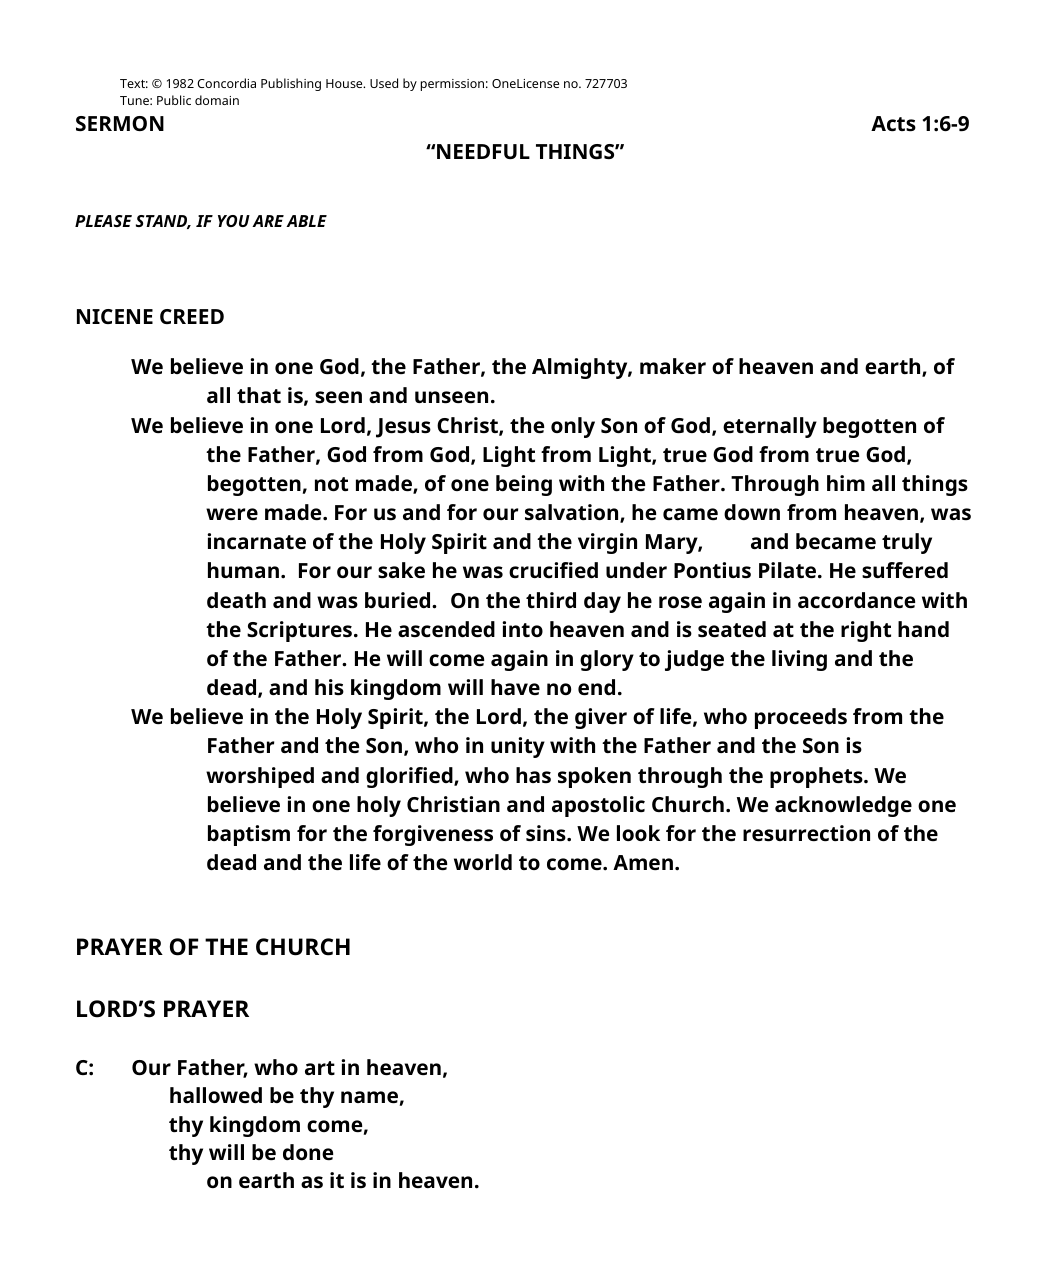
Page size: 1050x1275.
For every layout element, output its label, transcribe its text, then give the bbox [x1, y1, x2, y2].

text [120, 75, 975, 109]
text hallowed be thy name, [75, 1081, 975, 1110]
subtitle Sermon Acts 1:6-9 [75, 109, 975, 138]
text We believe in the Holy Spirit, the Lord, the giver of life, who proceeds from the Father and the Son, who in unity with the Father and the Son is worshiped and glorified, who has spoken through the prophets. We believe in one holy Christian and apostolic Church. We acknowledge one baptism for the forgiveness of sins. We look for the resurrection of the dead and the life of the world to come. Amen. [131, 702, 975, 877]
subtitle prayer of the church [75, 931, 975, 962]
text on earth as it is in heaven. [75, 1167, 975, 1195]
subtitle nicene creed [75, 302, 975, 331]
text thy kingdom come, [75, 1110, 975, 1138]
text thy will be done [75, 1138, 975, 1167]
text We believe in one Lord, Jesus Christ, the only Son of God, eternally begotten of the Father, God from God, Light from Light, true God from true God, begotten, not made, of one being with the Father. Through him all things were made. For us and for our salvation, he came down from heaven, was incarnate of the Holy Spirit and the virgin Mary, and became truly human. For our sake he was crucified under Pontius Pilate. He suffered death and was buried. On the third day he rose again in accordance with the Scriptures. He ascended into heaven and is seated at the right hand of the Father. He will come again in glory to judge the living and the dead, and his kingdom will have no end. [131, 410, 975, 702]
text C: Our Father, who art in heaven, [75, 1053, 975, 1081]
text We believe in one God, the Father, the Almighty, maker of heaven and earth, of all that is, seen and unseen. [131, 352, 975, 410]
subtitle “Needful Things” [75, 138, 975, 166]
subtitle lord’s prayer [75, 993, 975, 1024]
subtitle please stand, if you are able [75, 209, 975, 232]
